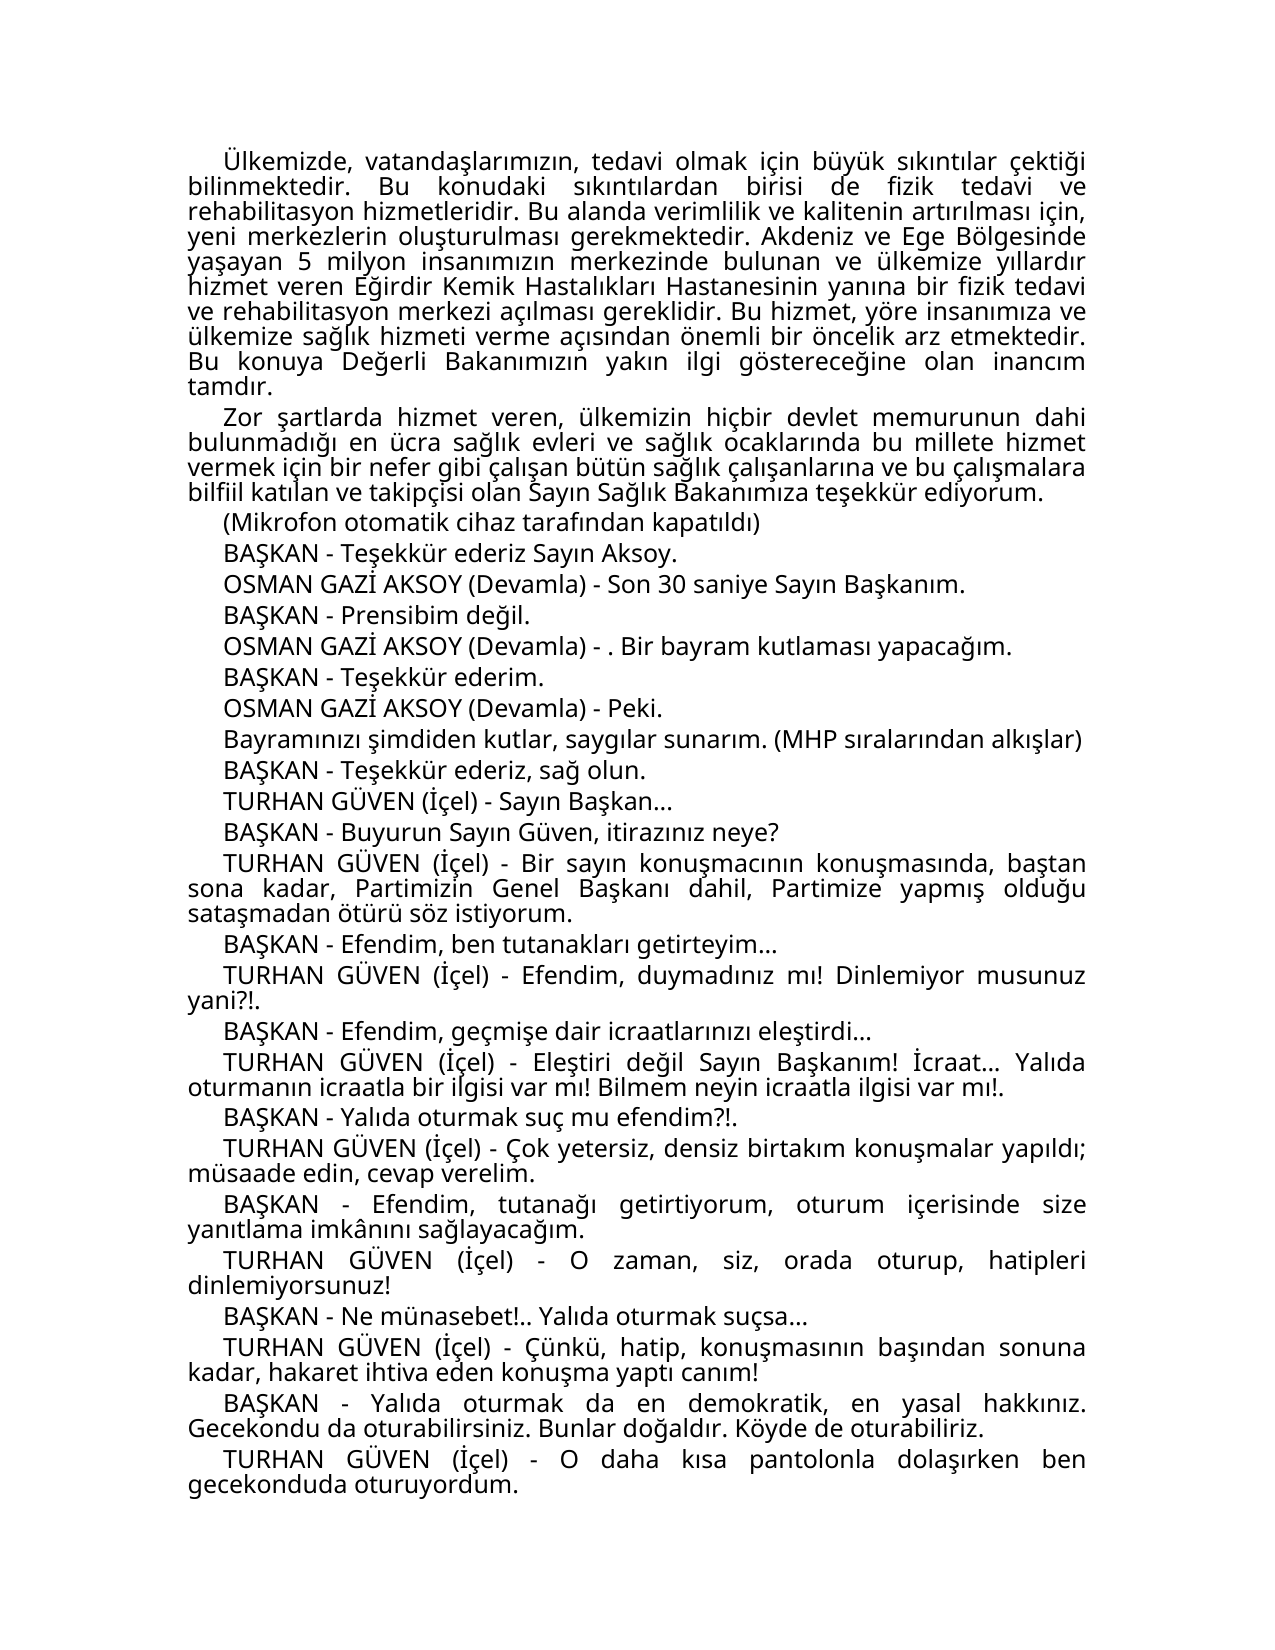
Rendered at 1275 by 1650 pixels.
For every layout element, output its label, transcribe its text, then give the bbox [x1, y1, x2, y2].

text BAŞKAN - Ne münasebet!.. Yalıda oturmak suçsa... [187, 1306, 1087, 1331]
text TURHAN GÜVEN (İçel) - Çok yetersiz, densiz birtakım konuşmalar yapıldı; müsaade edin, cevap verelim. [187, 1138, 1087, 1188]
text OSMAN GAZİ AKSOY (Devamla) - . Bir bayram kutlaması yapacağım. [187, 636, 1087, 661]
text TURHAN GÜVEN (İçel) - Bir sayın konuşmacının konuşmasında, baştan sona kadar, Partimizin Genel Başkanı dahil, Partimize yapmış olduğu sataşmadan ötürü söz istiyorum. [187, 852, 1087, 927]
text BAŞKAN - Yalıda oturmak da en demokratik, en yasal hakkınız. Gecekondu da oturabilirsiniz. Bunlar doğaldır. Köyde de oturabiliriz. [187, 1392, 1087, 1442]
text BAŞKAN - Buyurun Sayın Güven, itirazınız neye? [187, 821, 1087, 846]
text BAŞKAN - Teşekkür ederiz, sağ olun. [187, 759, 1087, 784]
text Ülkemizde, vatandaşlarımızın, tedavi olmak için büyük sıkıntılar çektiği bilinmektedir. Bu konudaki sıkıntılardan birisi de fizik tedavi ve rehabilitasyon hizmetleridir. Bu alanda verimlilik ve kalitenin artırılması için, yeni merkezlerin oluşturulması gerekmektedir. Akdeniz ve Ege Bölgesinde yaşayan 5 milyon insanımızın merkezinde bulunan ve ülkemize yıllardır hizmet veren Eğirdir Kemik Hastalıkları Hastanesinin yanına bir fizik tedavi ve rehabilitasyon merkezi açılması gereklidir. Bu hizmet, yöre insanımıza ve ülkemize sağlık hizmeti verme açısından önemli bir öncelik arz etmektedir. Bu konuya Değerli Bakanımızın yakın ilgi göstereceğine olan inancım tamdır. [187, 150, 1087, 400]
text BAŞKAN - Efendim, geçmişe dair icraatlarınızı eleştirdi... [187, 1020, 1087, 1045]
text BAŞKAN - Teşekkür ederiz Sayın Aksoy. [187, 543, 1087, 568]
text (Mikrofon otomatik cihaz tarafından kapatıldı) [187, 512, 1087, 537]
text TURHAN GÜVEN (İçel) - O zaman, siz, orada oturup, hatipleri dinlemiyorsunuz! [187, 1250, 1087, 1300]
text BAŞKAN - Yalıda oturmak suç mu efendim?!. [187, 1107, 1087, 1132]
text BAŞKAN - Efendim, tutanağı getirtiyorum, oturum içerisinde size yanıtlama imkânını sağlayacağım. [187, 1194, 1087, 1244]
text BAŞKAN - Teşekkür ederim. [187, 667, 1087, 692]
text OSMAN GAZİ AKSOY (Devamla) - Son 30 saniye Sayın Başkanım. [187, 574, 1087, 599]
text OSMAN GAZİ AKSOY (Devamla) - Peki. [187, 697, 1087, 722]
text TURHAN GÜVEN (İçel) - Çünkü, hatip, konuşmasının başından sonuna kadar, hakaret ihtiva eden konuşma yaptı canım! [187, 1337, 1087, 1387]
text BAŞKAN - Prensibim değil. [187, 605, 1087, 630]
text Bayramınızı şimdiden kutlar, saygılar sunarım. (MHP sıralarından alkışlar) [187, 728, 1087, 753]
text BAŞKAN - Efendim, ben tutanakları getirteyim... [187, 933, 1087, 958]
text TURHAN GÜVEN (İçel) - Efendim, duymadınız mı! Dinlemiyor musunuz yani?!. [187, 964, 1087, 1014]
text TURHAN GÜVEN (İçel) - Sayın Başkan... [187, 790, 1087, 815]
text Zor şartlarda hizmet veren, ülkemizin hiçbir devlet memurunun dahi bulunmadığı en ücra sağlık evleri ve sağlık ocaklarında bu millete hizmet vermek için bir nefer gibi çalışan bütün sağlık çalışanlarına ve bu çalışmalara bilfiil katılan ve takipçisi olan Sayın Sağlık Bakanımıza teşekkür ediyorum. [187, 406, 1087, 506]
text TURHAN GÜVEN (İçel) - O daha kısa pantolonla dolaşırken ben gecekonduda oturuyordum. [187, 1448, 1087, 1498]
text TURHAN GÜVEN (İçel) - Eleştiri değil Sayın Başkanım! İcraat... Yalıda oturmanın icraatla bir ilgisi var mı! Bilmem neyin icraatla ilgisi var mı!. [187, 1051, 1087, 1101]
